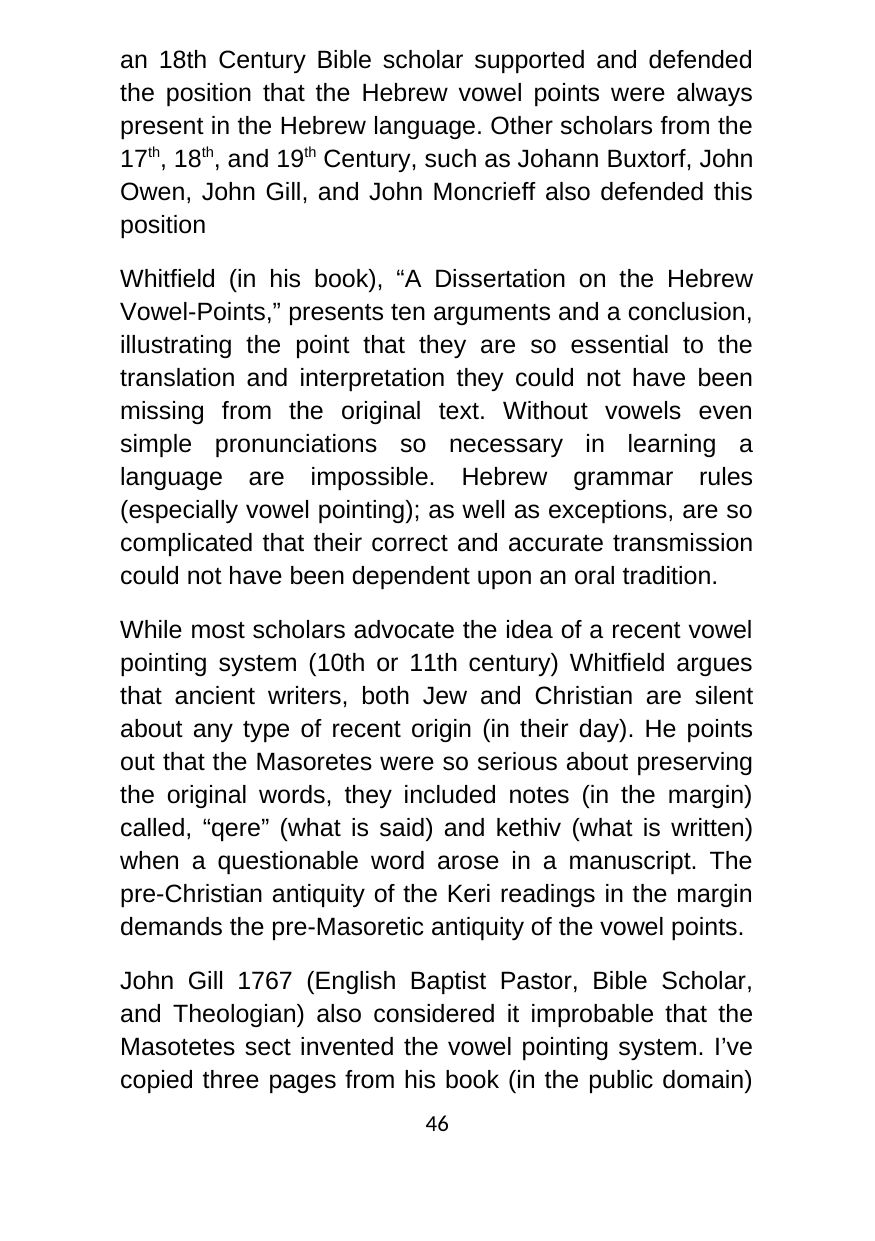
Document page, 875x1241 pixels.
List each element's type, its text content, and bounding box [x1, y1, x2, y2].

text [120, 966, 754, 1094]
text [120, 45, 754, 239]
text While most scholars advocate the idea of a recent vowel pointing system (10th or 11th century) Whitfield argues that ancient writers, both Jew and Christian are silent about any type of recent origin (in their day). He points out that the Masoretes were so serious about preserving the original words, they included notes (in the margin) called, “qere” (what is said) and kethiv (what is written) when a questionable word arose in a manuscript. The pre-Christian antiquity of the Keri readings in the margin demands the pre-Masoretic antiquity of the vowel points. [120, 615, 754, 941]
text Whitfield (in his book), “A Dissertation on the Hebrew Vowel-Points,” presents ten arguments and a conclusion, illustrating the point that they are so essential to the translation and interpretation they could not have been missing from the original text. Without vowels even simple pronunciations so necessary in learning a language are impossible. Hebrew grammar rules (especially vowel pointing); as well as exceptions, are so complicated that their correct and accurate transmission could not have been dependent upon an oral tradition. [120, 264, 754, 590]
